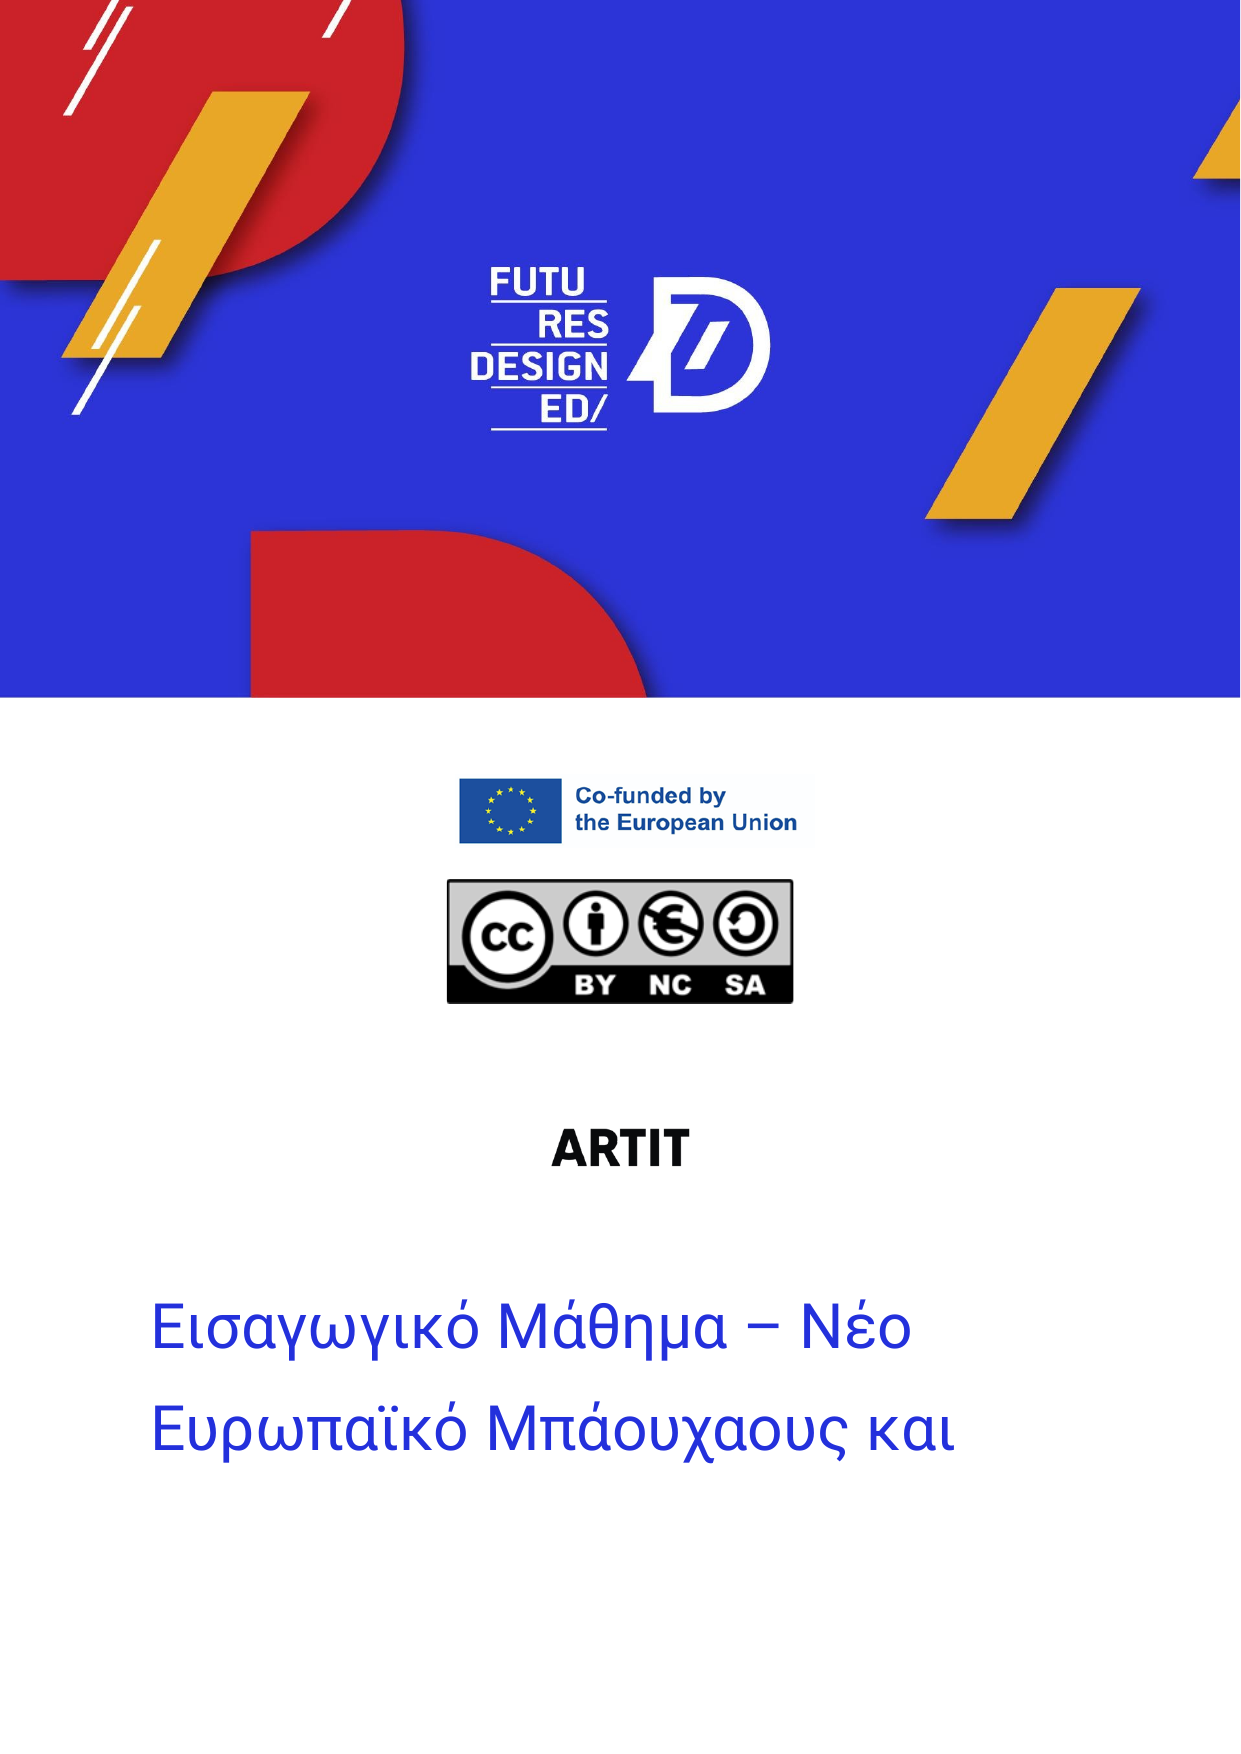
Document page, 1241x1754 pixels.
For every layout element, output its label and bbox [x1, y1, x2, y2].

picture [491, 1018, 749, 1276]
picture [0, 0, 1241, 698]
text [150, 1290, 1090, 1466]
picture [425, 755, 815, 865]
picture [446, 879, 794, 1004]
